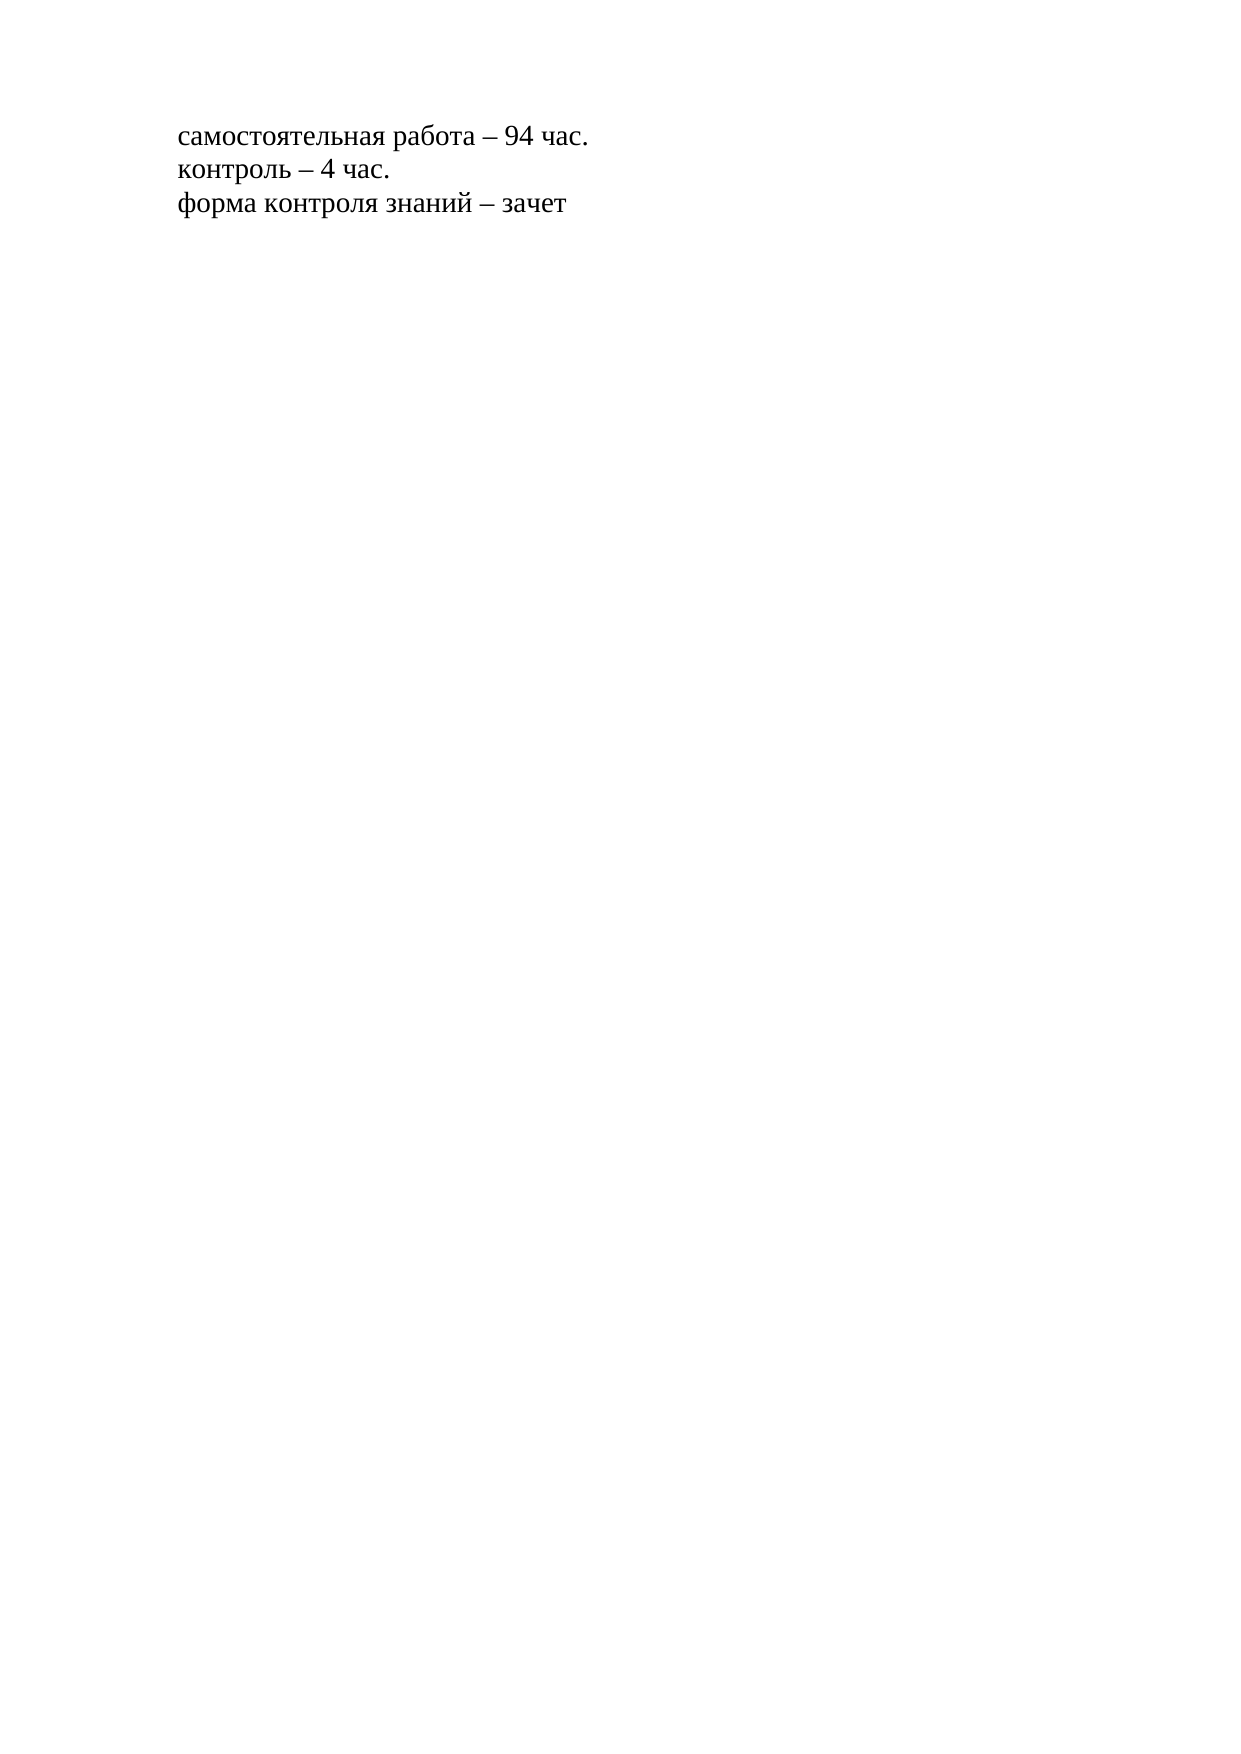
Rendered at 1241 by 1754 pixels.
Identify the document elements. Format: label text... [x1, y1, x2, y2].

text форма контроля знаний – зачет [177, 185, 1152, 219]
text самостоятельная работа – 94 час. [177, 118, 1152, 152]
text контроль – 4 час. [177, 152, 1152, 185]
